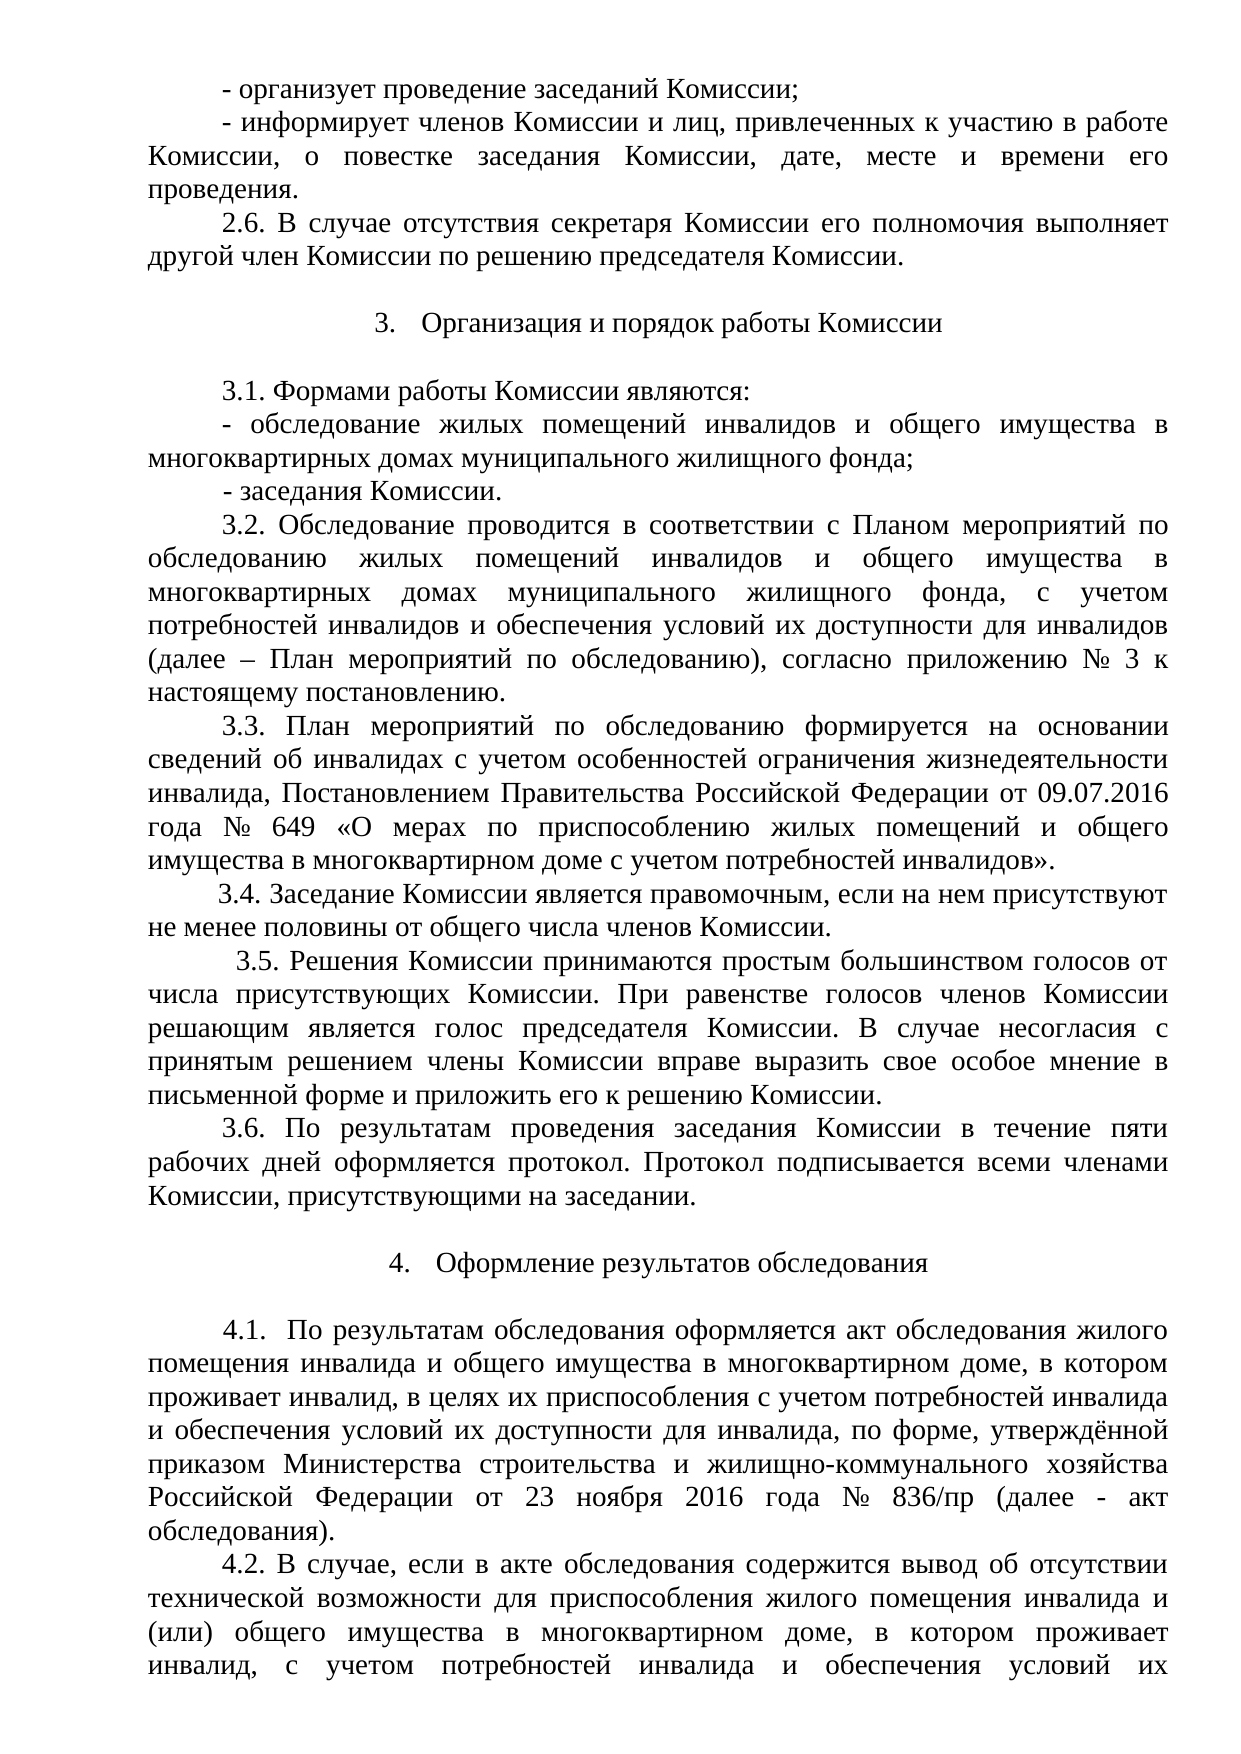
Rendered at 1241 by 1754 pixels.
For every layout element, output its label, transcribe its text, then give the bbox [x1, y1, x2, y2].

text - организует проведение заседаний Комиссии; [148, 71, 1169, 104]
text 3.3. План мероприятий по обследованию формируется на основании сведений об инвалидах с учетом особенностей ограничения жизнедеятельности инвалида, Постановлением Правительства Российской Федерации от 09.07.2016 года № 649 «О мерах по приспособлению жилых помещений и общего имущества в многоквартирном доме с учетом потребностей инвалидов». [148, 708, 1169, 876]
text 3.2. Обследование проводится в соответствии с Планом мероприятий по обследованию жилых помещений инвалидов и общего имущества в многоквартирных домах муниципального жилищного фонда, с учетом потребностей инвалидов и обеспечения условий их доступности для инвалидов (далее – План мероприятий по обследованию), согласно приложению № 3 к настоящему постановлению. [148, 507, 1169, 708]
text 4.1. По результатам обследования оформляется акт обследования жилого помещения инвалида и общего имущества в многоквартирном доме, в котором проживает инвалид, в целях их приспособления с учетом потребностей инвалида и обеспечения условий их доступности для инвалида, по форме, утверждённой приказом Министерства строительства и жилищно-коммунального хозяйства Российской Федерации от 23 ноября 2016 года № 836/пр (далее - акт обследования). [148, 1312, 1169, 1547]
text 2.6. В случае отсутствия секретаря Комиссии его полномочия выполняет другой член Комиссии по решению председателя Комиссии. [148, 205, 1169, 272]
text - заседания Комиссии. [148, 473, 1169, 507]
text 3.5. Решения Комиссии принимаются простым большинством голосов от числа присутствующих Комиссии. При равенстве голосов членов Комиссии решающим является голос председателя Комиссии. В случае несогласия с принятым решением члены Комиссии вправе выразить свое особое мнение в письменной форме и приложить его к решению Комиссии. [148, 943, 1169, 1111]
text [148, 1547, 1169, 1681]
list Оформление результатов обследования [148, 1245, 1169, 1278]
text - обследование жилых помещений инвалидов и общего имущества в многоквартирных домах муниципального жилищного фонда; [148, 406, 1169, 473]
list Организация и порядок работы Комиссии [148, 306, 1169, 339]
text 3.4. Заседание Комиссии является правомочным, если на нем присутствуют не менее половины от общего числа членов Комиссии. [148, 876, 1169, 943]
text 3.6. По результатам проведения заседания Комиссии в течение пяти рабочих дней оформляется протокол. Протокол подписывается всеми членами Комиссии, присутствующими на заседании. [148, 1111, 1169, 1211]
text - информирует членов Комиссии и лиц, привлеченных к участию в работе Комиссии, о повестке заседания Комиссии, дате, месте и времени его проведения. [148, 104, 1169, 205]
text 3.1. Формами работы Комиссии являются: [148, 373, 1169, 406]
